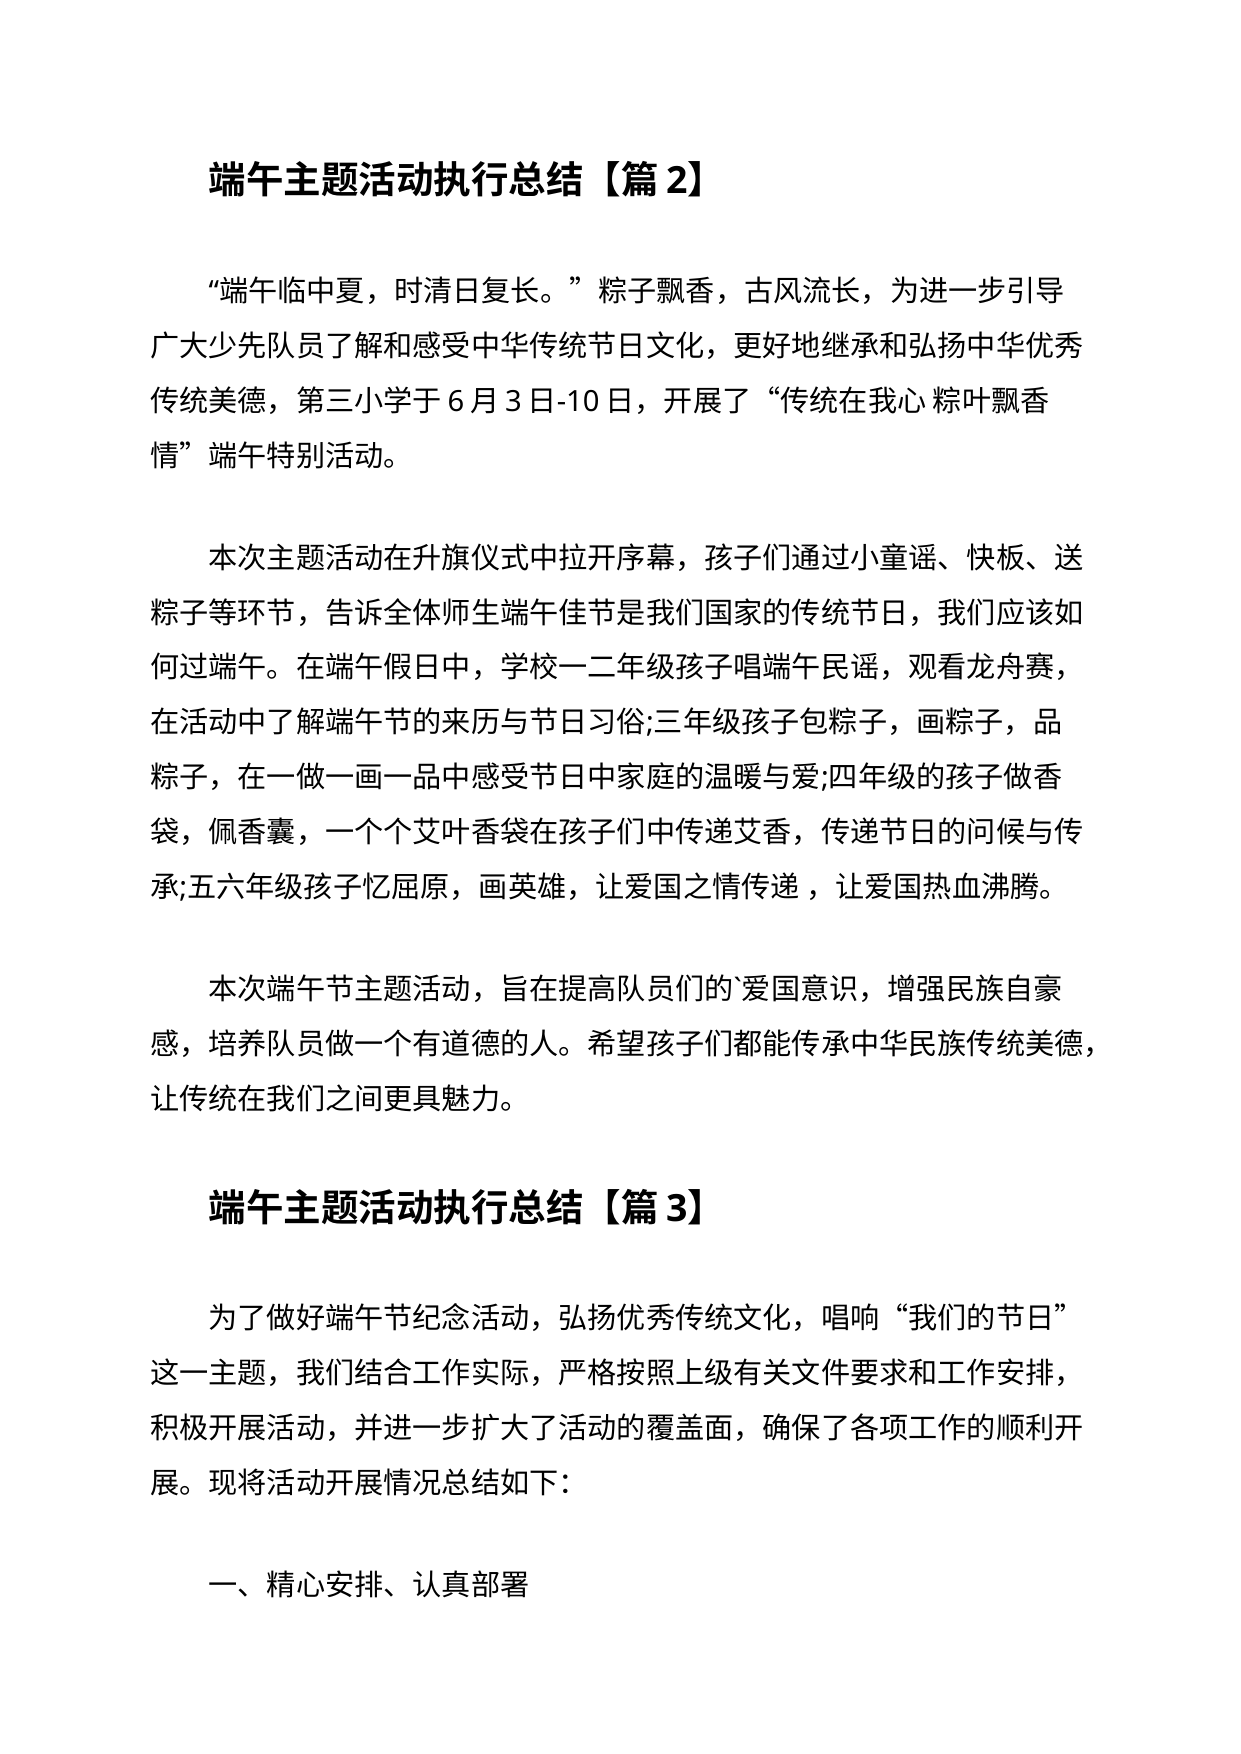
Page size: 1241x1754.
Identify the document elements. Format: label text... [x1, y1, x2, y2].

text 一、精心安排、认真部署 [150, 1562, 1090, 1604]
text 为了做好端午节纪念活动，弘扬优秀传统文化，唱响“我们的节日”这一主题，我们结合工作实际，严格按照上级有关文件要求和工作安排，积极开展活动，并进一步扩大了活动的覆盖面，确保了各项工作的顺利开展。现将活动开展情况总结如下： [150, 1295, 1090, 1502]
text 端午主题活动执行总结【篇3】 [150, 1177, 1090, 1232]
text 本次主题活动在升旗仪式中拉开序幕，孩子们通过小童谣、快板、送粽子等环节，告诉全体师生端午佳节是我们国家的传统节日，我们应该如何过端午。在端午假日中，学校一二年级孩子唱端午民谣，观看龙舟赛，在活动中了解端午节的来历与节日习俗;三年级孩子包粽子，画粽子，品粽子，在一做一画一品中感受节日中家庭的温暖与爱;四年级的孩子做香袋，佩香囊，一个个艾叶香袋在孩子们中传递艾香，传递节日的问候与传承;五六年级孩子忆屈原，画英雄，让爱国之情传递 ，让爱国热血沸腾。 [150, 534, 1090, 906]
text “端午临中夏，时清日复长。”粽子飘香，古风流长，为进一步引导广大少先队员了解和感受中华传统节日文化，更好地继承和弘扬中华优秀传统美德，第三小学于6月3日-10日，开展了“传统在我心 粽叶飘香情”端午特别活动。 [150, 268, 1090, 475]
text 端午主题活动执行总结【篇2】 [150, 150, 1090, 204]
text 本次端午节主题活动，旨在提高队员们的`爱国意识，增强民族自豪感，培养队员做一个有道德的人。希望孩子们都能传承中华民族传统美德，让传统在我们之间更具魅力。 [150, 966, 1090, 1118]
